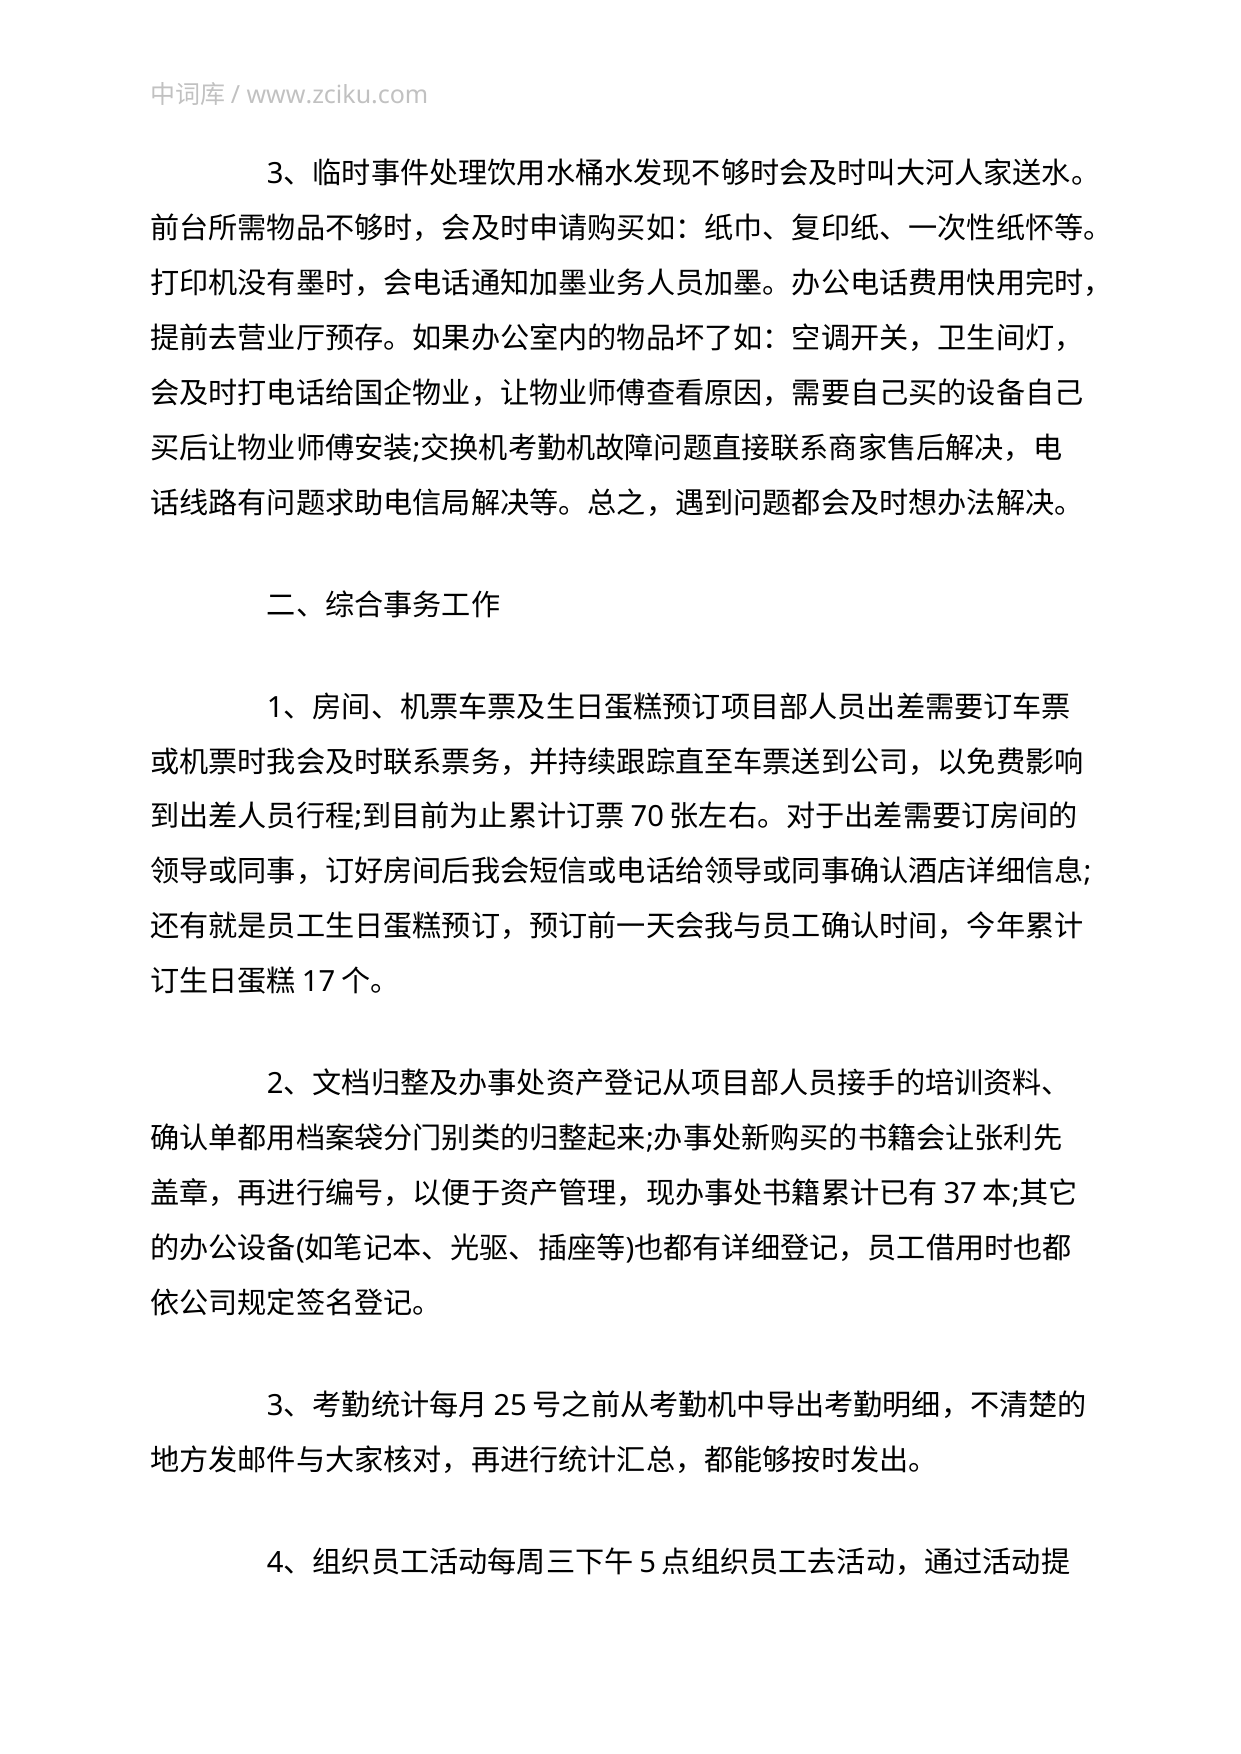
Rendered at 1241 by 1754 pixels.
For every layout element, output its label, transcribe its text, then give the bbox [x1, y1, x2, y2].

text 二、综合事务工作 [150, 581, 1090, 624]
text 3、临时事件处理饮用水桶水发现不够时会及时叫大河人家送水。前台所需物品不够时，会及时申请购买如：纸巾、复印纸、一次性纸怀等。打印机没有墨时，会电话通知加墨业务人员加墨。办公电话费用快用完时，提前去营业厅预存。如果办公室内的物品坏了如：空调开关，卫生间灯，会及时打电话给国企物业，让物业师傅查看原因，需要自己买的设备自己买后让物业师傅安装;交换机考勤机故障问题直接联系商家售后解决，电话线路有问题求助电信局解决等。总之，遇到问题都会及时想办法解决。 [150, 150, 1090, 522]
text 3、考勤统计每月25号之前从考勤机中导出考勤明细，不清楚的地方发邮件与大家核对，再进行统计汇总，都能够按时发出。 [150, 1382, 1090, 1479]
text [150, 1538, 1090, 1581]
text 2、文档归整及办事处资产登记从项目部人员接手的培训资料、确认单都用档案袋分门别类的归整起来;办事处新购买的书籍会让张利先盖章，再进行编号，以便于资产管理，现办事处书籍累计已有37本;其它的办公设备(如笔记本、光驱、插座等)也都有详细登记，员工借用时也都依公司规定签名登记。 [150, 1060, 1090, 1322]
text 1、房间、机票车票及生日蛋糕预订项目部人员出差需要订车票或机票时我会及时联系票务，并持续跟踪直至车票送到公司，以免费影响到出差人员行程;到目前为止累计订票70张左右。对于出差需要订房间的领导或同事，订好房间后我会短信或电话给领导或同事确认酒店详细信息;还有就是员工生日蛋糕预订，预订前一天会我与员工确认时间，今年累计订生日蛋糕17个。 [150, 683, 1090, 1000]
